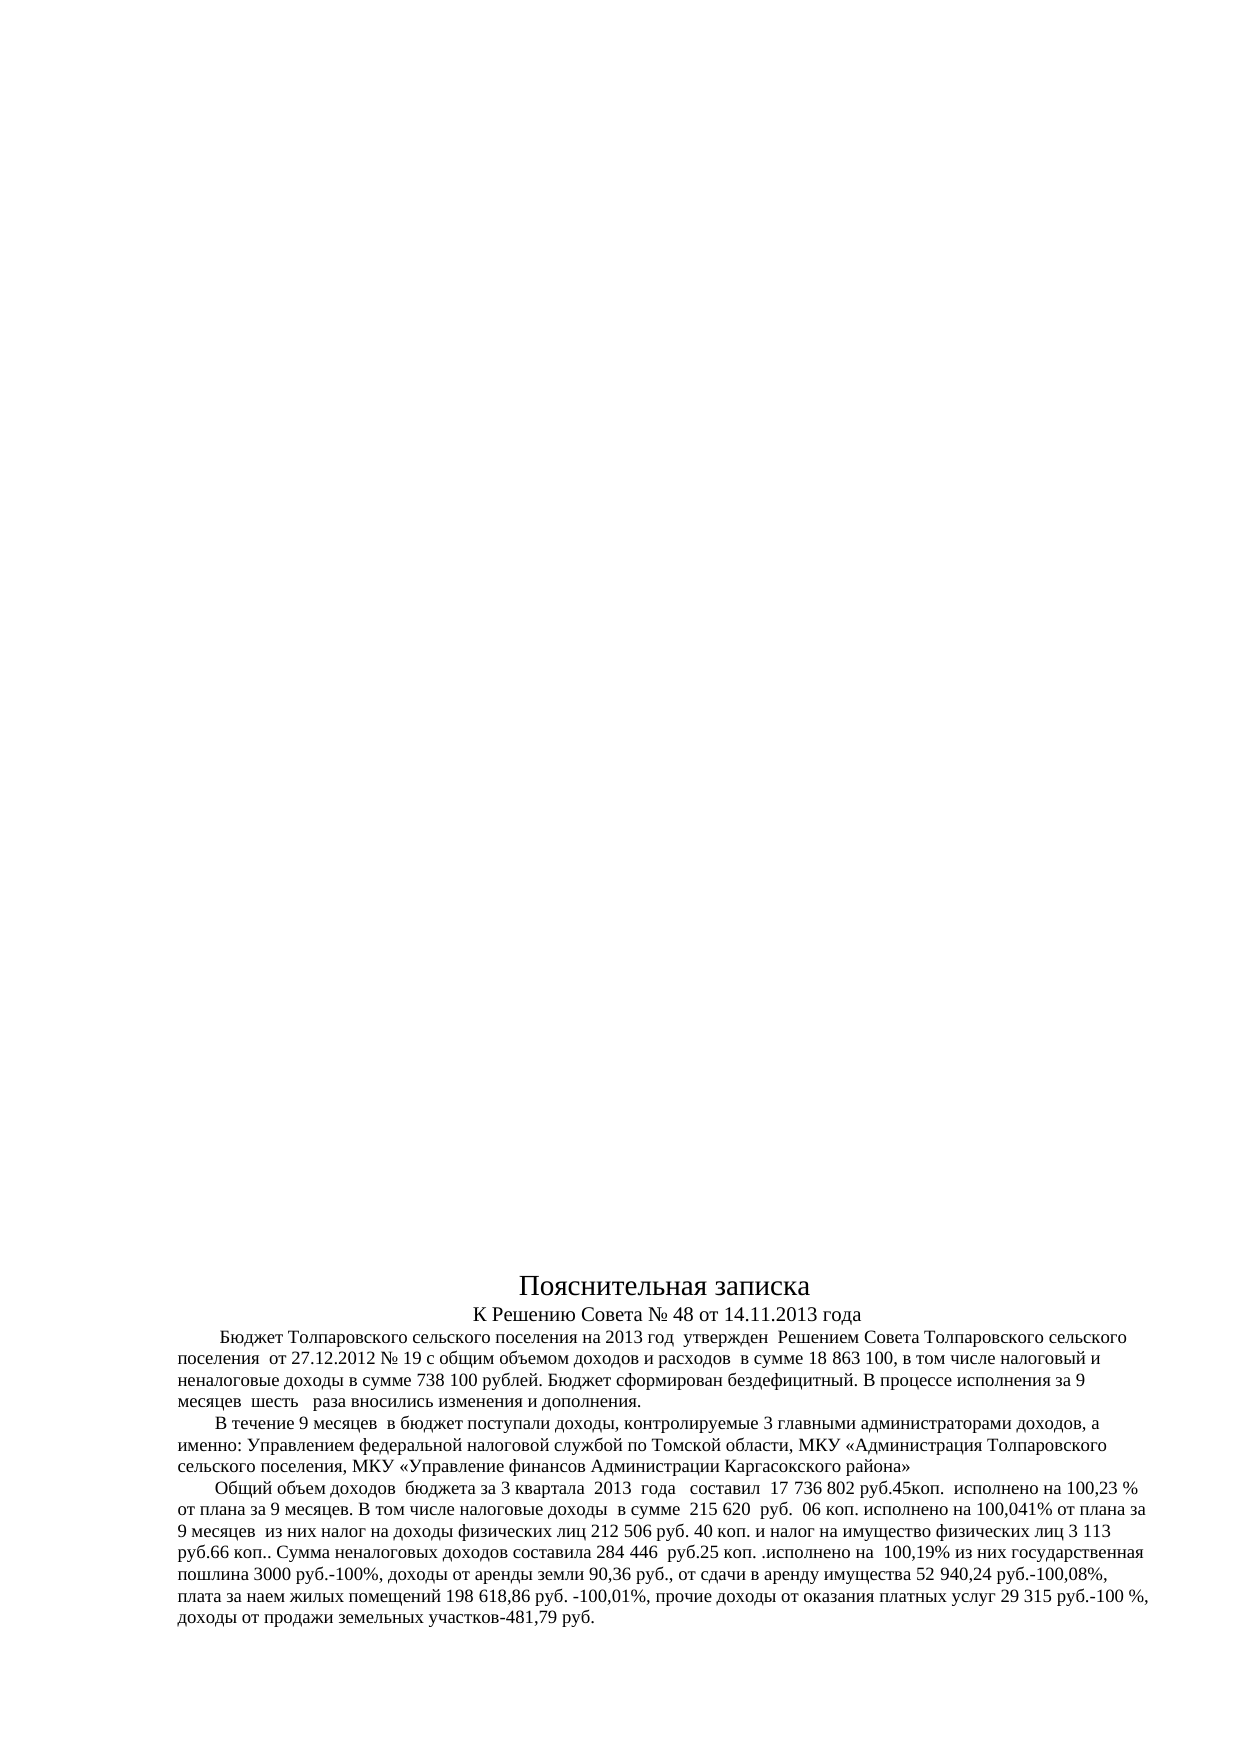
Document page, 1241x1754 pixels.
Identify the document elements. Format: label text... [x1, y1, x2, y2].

text В течение 9 месяцев в бюджет поступали доходы, контролируемые 3 главными администраторами доходов, а именно: Управлением федеральной налоговой службой по Томской области, МКУ «Администрация Толпаровского сельского поселения, МКУ «Управление финансов Администрации Каргасокского района» [177, 1412, 1152, 1477]
text Пояснительная записка [177, 1268, 1152, 1302]
text Бюджет Толпаровского сельского поселения на 2013 год утвержден Решением Совета Толпаровского сельского поселения от 27.12.2012 № 19 с общим объемом доходов и расходов в сумме 18 863 100, в том числе налоговый и неналоговые доходы в сумме 738 100 рублей. Бюджет сформирован бездефицитный. В процессе исполнения за 9 месяцев шесть раза вносились изменения и дополнения. [177, 1326, 1152, 1412]
text Общий объем доходов бюджета за 3 квартала 2013 года составил 17 736 802 руб.45коп. исполнено на 100,23 % от плана за 9 месяцев. В том числе налоговые доходы в сумме 215 620 руб. 06 коп. исполнено на 100,041% от плана за 9 месяцев из них налог на доходы физических лиц 212 506 руб. 40 коп. и налог на имущество физических лиц 3 113 руб.66 коп.. Сумма неналоговых доходов составила 284 446 руб.25 коп. .исполнено на 100,19% из них государственная пошлина 3000 руб.-100%, доходы от аренды земли 90,36 руб., от сдачи в аренду имущества 52 940,24 руб.-100,08%, плата за наем жилых помещений 198 618,86 руб. -100,01%, прочие доходы от оказания платных услуг 29 315 руб.-100 %, доходы от продажи земельных участков-481,79 руб. [177, 1477, 1152, 1628]
text К Решению Совета № 48 от 14.11.2013 года [177, 1302, 1152, 1326]
